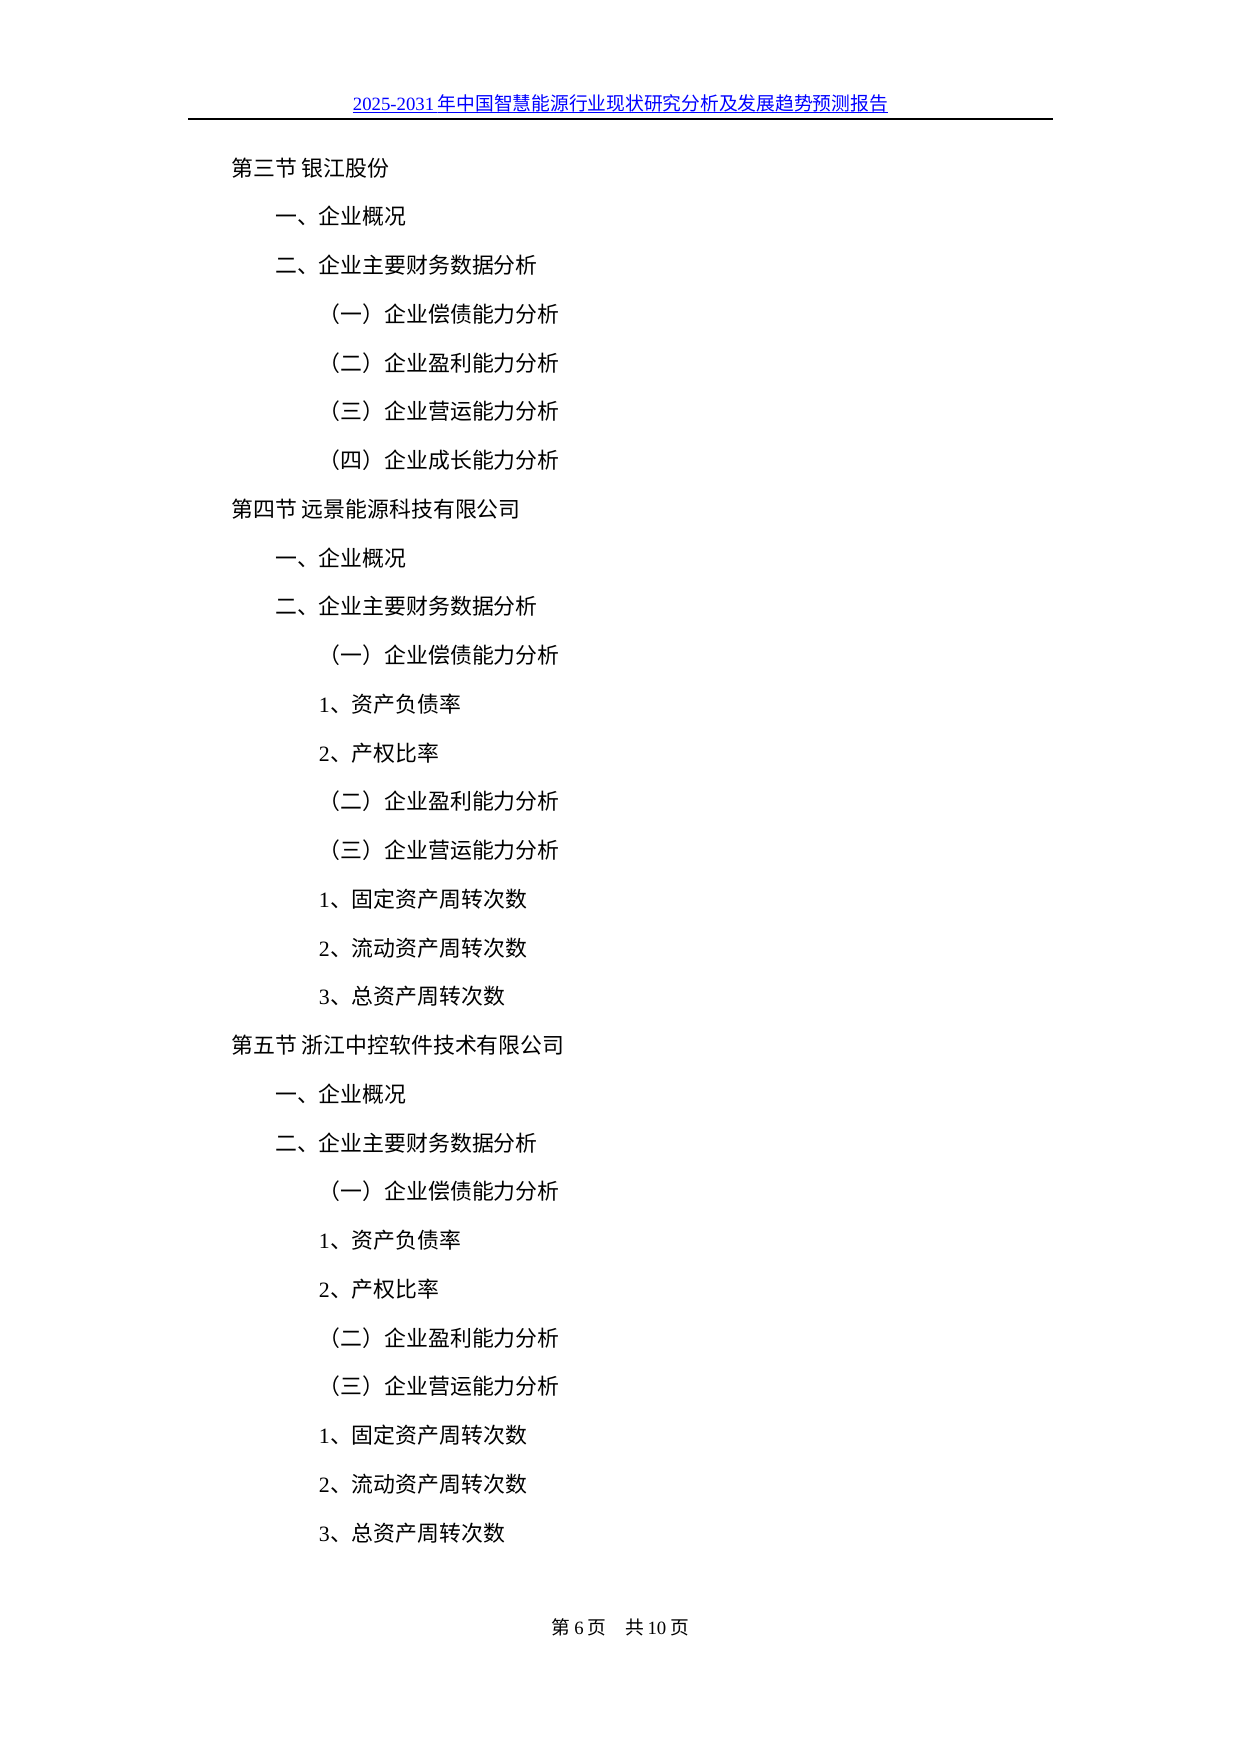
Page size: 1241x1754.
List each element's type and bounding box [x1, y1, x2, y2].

text [187, 150, 1053, 1548]
